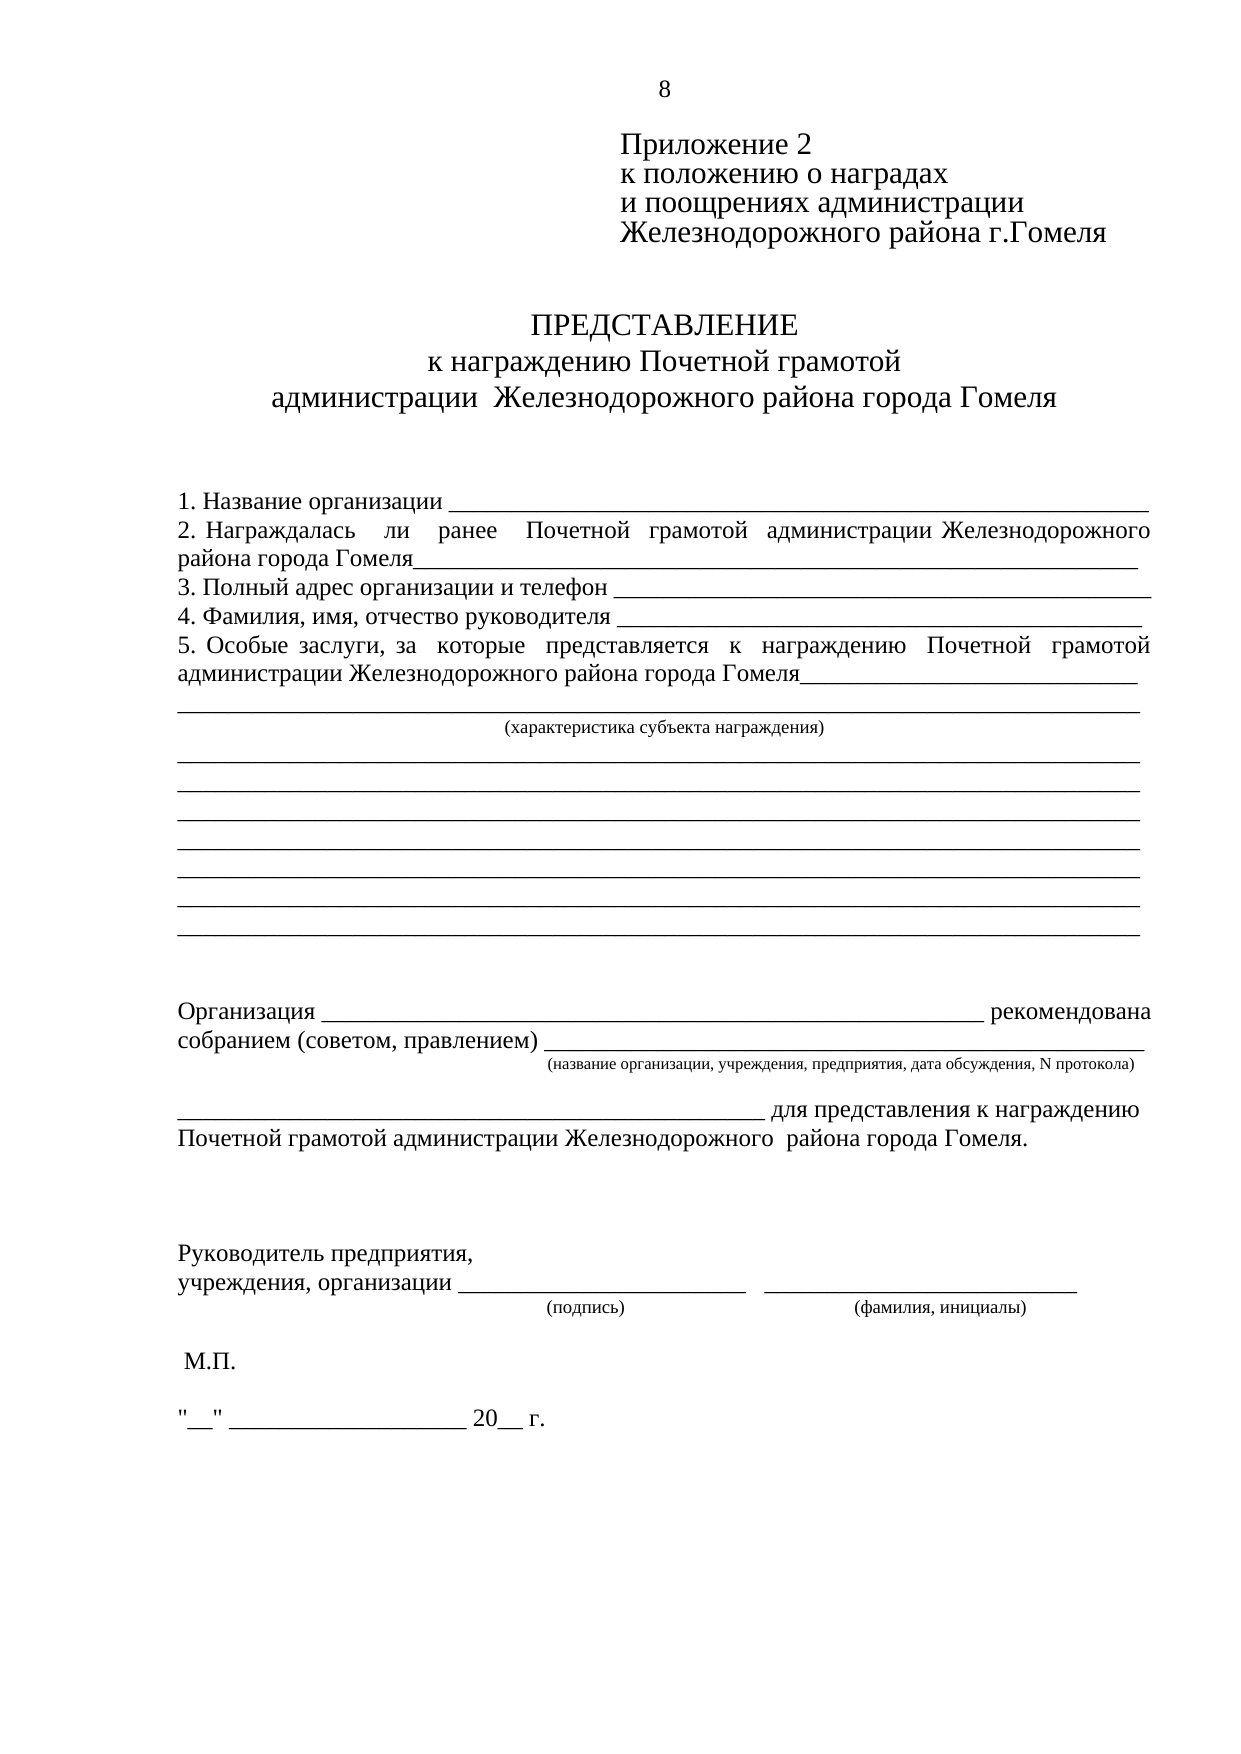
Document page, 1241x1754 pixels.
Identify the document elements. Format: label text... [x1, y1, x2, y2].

text М.П. [177, 1346, 1152, 1375]
text (название организации, учреждения, предприятия, дата обсуждения, N протокола) [177, 1054, 1152, 1073]
text администрации Железнодорожного района города Гомеля [177, 378, 1152, 414]
text (характеристика субъекта награждения) [177, 716, 1152, 737]
text к положению о наградах [177, 160, 1152, 189]
text к награждению Почетной грамотой [177, 342, 1152, 378]
text Приложение 2 [620, 131, 1152, 160]
text 4. Фамилия, имя, отчество руководителя __________________________________________ [177, 601, 1152, 630]
text 1. Название организации ________________________________________________________ [177, 486, 1152, 515]
text собранием (советом, правлением) ________________________________________________ [177, 1025, 1152, 1054]
text учреждения, организации _______________________ _________________________ [177, 1267, 1152, 1296]
text (подпись) (фамилия, инициалы) [177, 1296, 1152, 1317]
text Почетной грамотой администрации Железнодорожного района города Гомеля. [177, 1123, 1152, 1152]
text _____________________________________________________________________________ [177, 910, 1152, 939]
text Руководитель предприятия, [177, 1238, 1152, 1267]
text _______________________________________________ для представления к награждению [177, 1094, 1152, 1123]
text Организация _____________________________________________________ рекомендована [177, 996, 1152, 1025]
text _____________________________________________________________________________ [177, 737, 1152, 766]
text 3. Полный адрес организации и телефон ___________________________________________ [177, 572, 1152, 601]
text 2. Награждалась ли ранее Почетной грамотой администрации Железнодорожного района города Гомеля__________________________________________________________ [177, 515, 1152, 572]
text Железнодорожного района г.Гомеля [620, 219, 1152, 248]
text _____________________________________________________________________________ [177, 766, 1152, 795]
text _____________________________________________________________________________ [177, 795, 1152, 824]
text ПРЕДСТАВЛЕНИЕ [177, 306, 1152, 342]
text и поощрениях администрации [177, 189, 1152, 219]
text _____________________________________________________________________________ [177, 881, 1152, 910]
text 5. Особые заслуги, за которые представляется к награждению Почетной грамотой администрации Железнодорожного района города Гомеля___________________________ [177, 630, 1152, 687]
text "__" ___________________ 20__ г. [177, 1403, 1152, 1432]
text _____________________________________________________________________________ [177, 824, 1152, 852]
text _____________________________________________________________________________ [177, 687, 1152, 716]
text _____________________________________________________________________________ [177, 852, 1152, 881]
